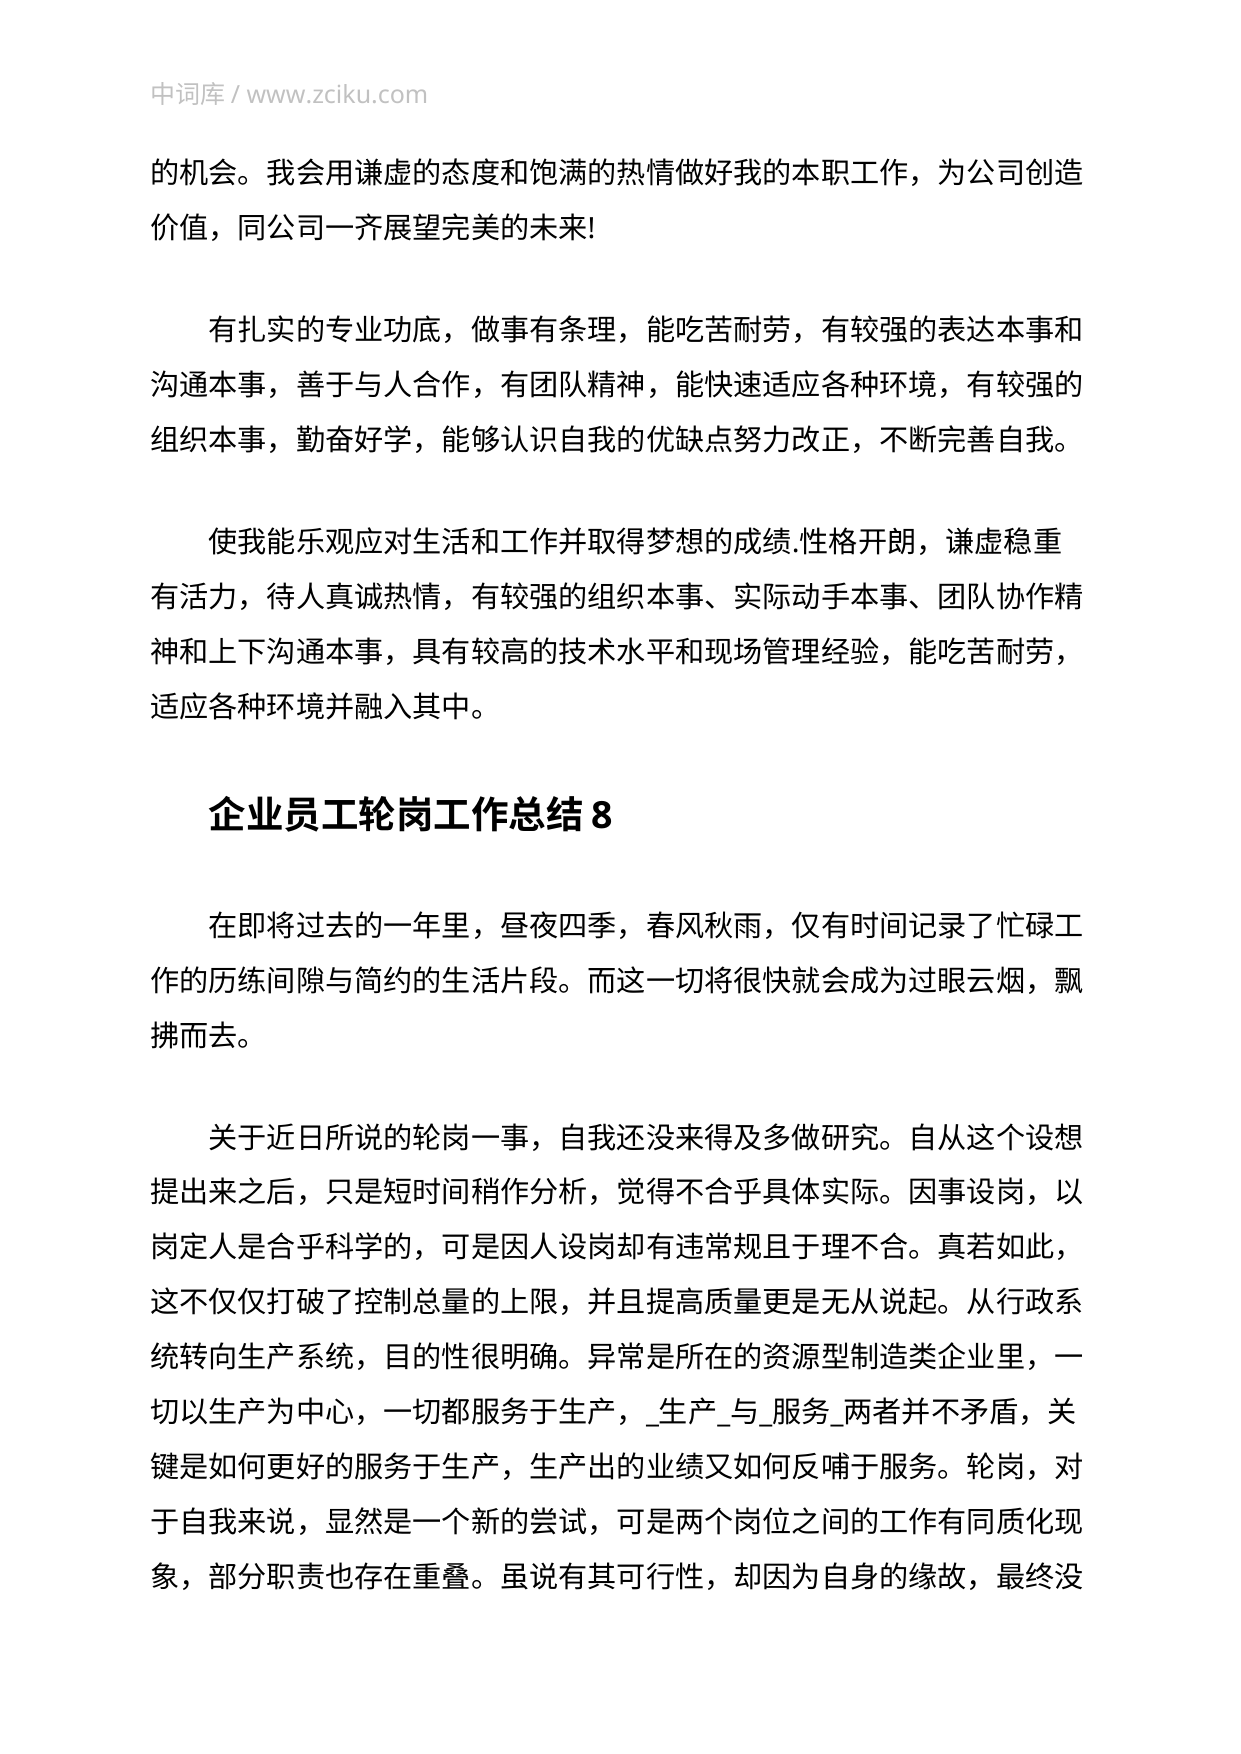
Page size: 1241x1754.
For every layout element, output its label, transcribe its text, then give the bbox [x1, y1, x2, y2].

text 在即将过去的一年里，昼夜四季，春风秋雨，仅有时间记录了忙碌工作的历练间隙与简约的生活片段。而这一切将很快就会成为过眼云烟，飘拂而去。 [150, 903, 1090, 1055]
text 有扎实的专业功底，做事有条理，能吃苦耐劳，有较强的表达本事和沟通本事，善于与人合作，有团队精神，能快速适应各种环境，有较强的组织本事，勤奋好学，能够认识自我的优缺点努力改正，不断完善自我。 [150, 307, 1090, 459]
text 企业员工轮岗工作总结8 [150, 785, 1090, 839]
text 使我能乐观应对生活和工作并取得梦想的成绩.性格开朗，谦虚稳重有活力，待人真诚热情，有较强的组织本事、实际动手本事、团队协作精神和上下沟通本事，具有较高的技术水平和现场管理经验，能吃苦耐劳，适应各种环境并融入其中。 [150, 518, 1090, 726]
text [150, 1114, 1090, 1596]
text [150, 150, 1090, 247]
